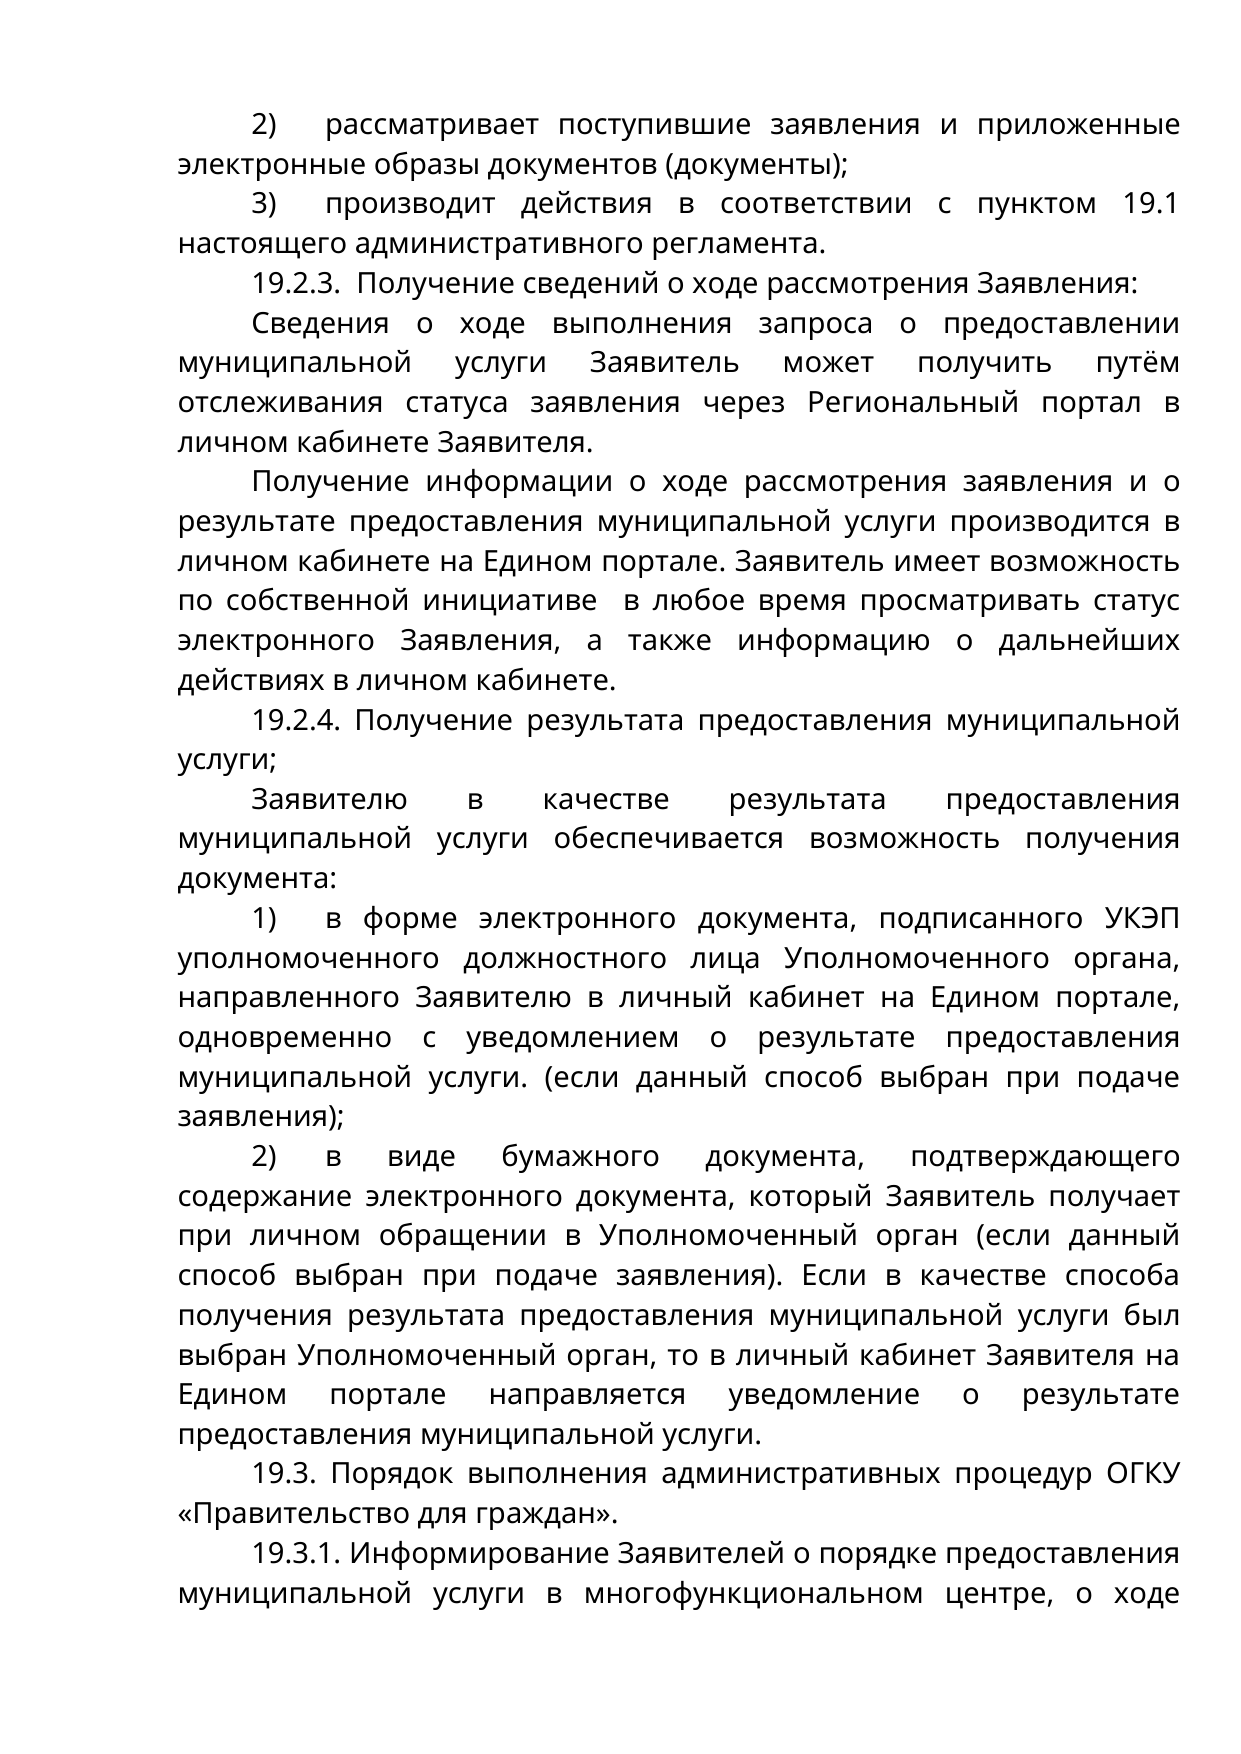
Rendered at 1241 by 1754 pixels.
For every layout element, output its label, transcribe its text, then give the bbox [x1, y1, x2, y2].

text Заявителю в качестве результата предоставления муниципальной услуги обеспечивается возможность получения документа: [177, 778, 1181, 897]
text Получение информации о ходе рассмотрения заявления и о результате предоставления муниципальной услуги производится в личном кабинете на Едином портале. Заявитель имеет возможность по собственной инициативе в любое время просматривать статус электронного Заявления, а также информацию о дальнейших действиях в личном кабинете. [177, 461, 1181, 699]
text 19.2.3. Получение сведений о ходе рассмотрения Заявления: [177, 262, 1181, 302]
list в виде бумажного документа, подтверждающего содержание электронного документа, который Заявитель получает при личном обращении в Уполномоченный орган (если данный способ выбран при подаче заявления). Если в качестве способа получения результата предоставления муниципальной услуги был выбран Уполномоченный орган, то в личный кабинет Заявителя на Едином портале направляется уведомление о результате предоставления муниципальной услуги. [177, 1135, 1181, 1453]
list в форме электронного документа, подписанного УКЭП уполномоченного должностного лица Уполномоченного органа, направленного Заявителю в личный кабинет на Едином портале, одновременно с уведомлением о результате предоставления муниципальной услуги. (если данный способ выбран при подаче заявления); [177, 897, 1181, 1135]
list рассматривает поступившие заявления и приложенные электронные образы документов (документы); [177, 103, 1181, 183]
text 19.2.4. Получение результата предоставления муниципальной услуги; [177, 699, 1181, 778]
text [177, 1532, 1181, 1612]
text 19.3. Порядок выполнения административных процедур ОГКУ «Правительство для граждан». [177, 1453, 1181, 1532]
text Сведения о ходе выполнения запроса о предоставлении муниципальной услуги Заявитель может получить путём отслеживания статуса заявления через Региональный портал в личном кабинете Заявителя. [177, 302, 1181, 461]
list производит действия в соответствии с пунктом 19.1 настоящего административного регламента. [177, 183, 1181, 262]
